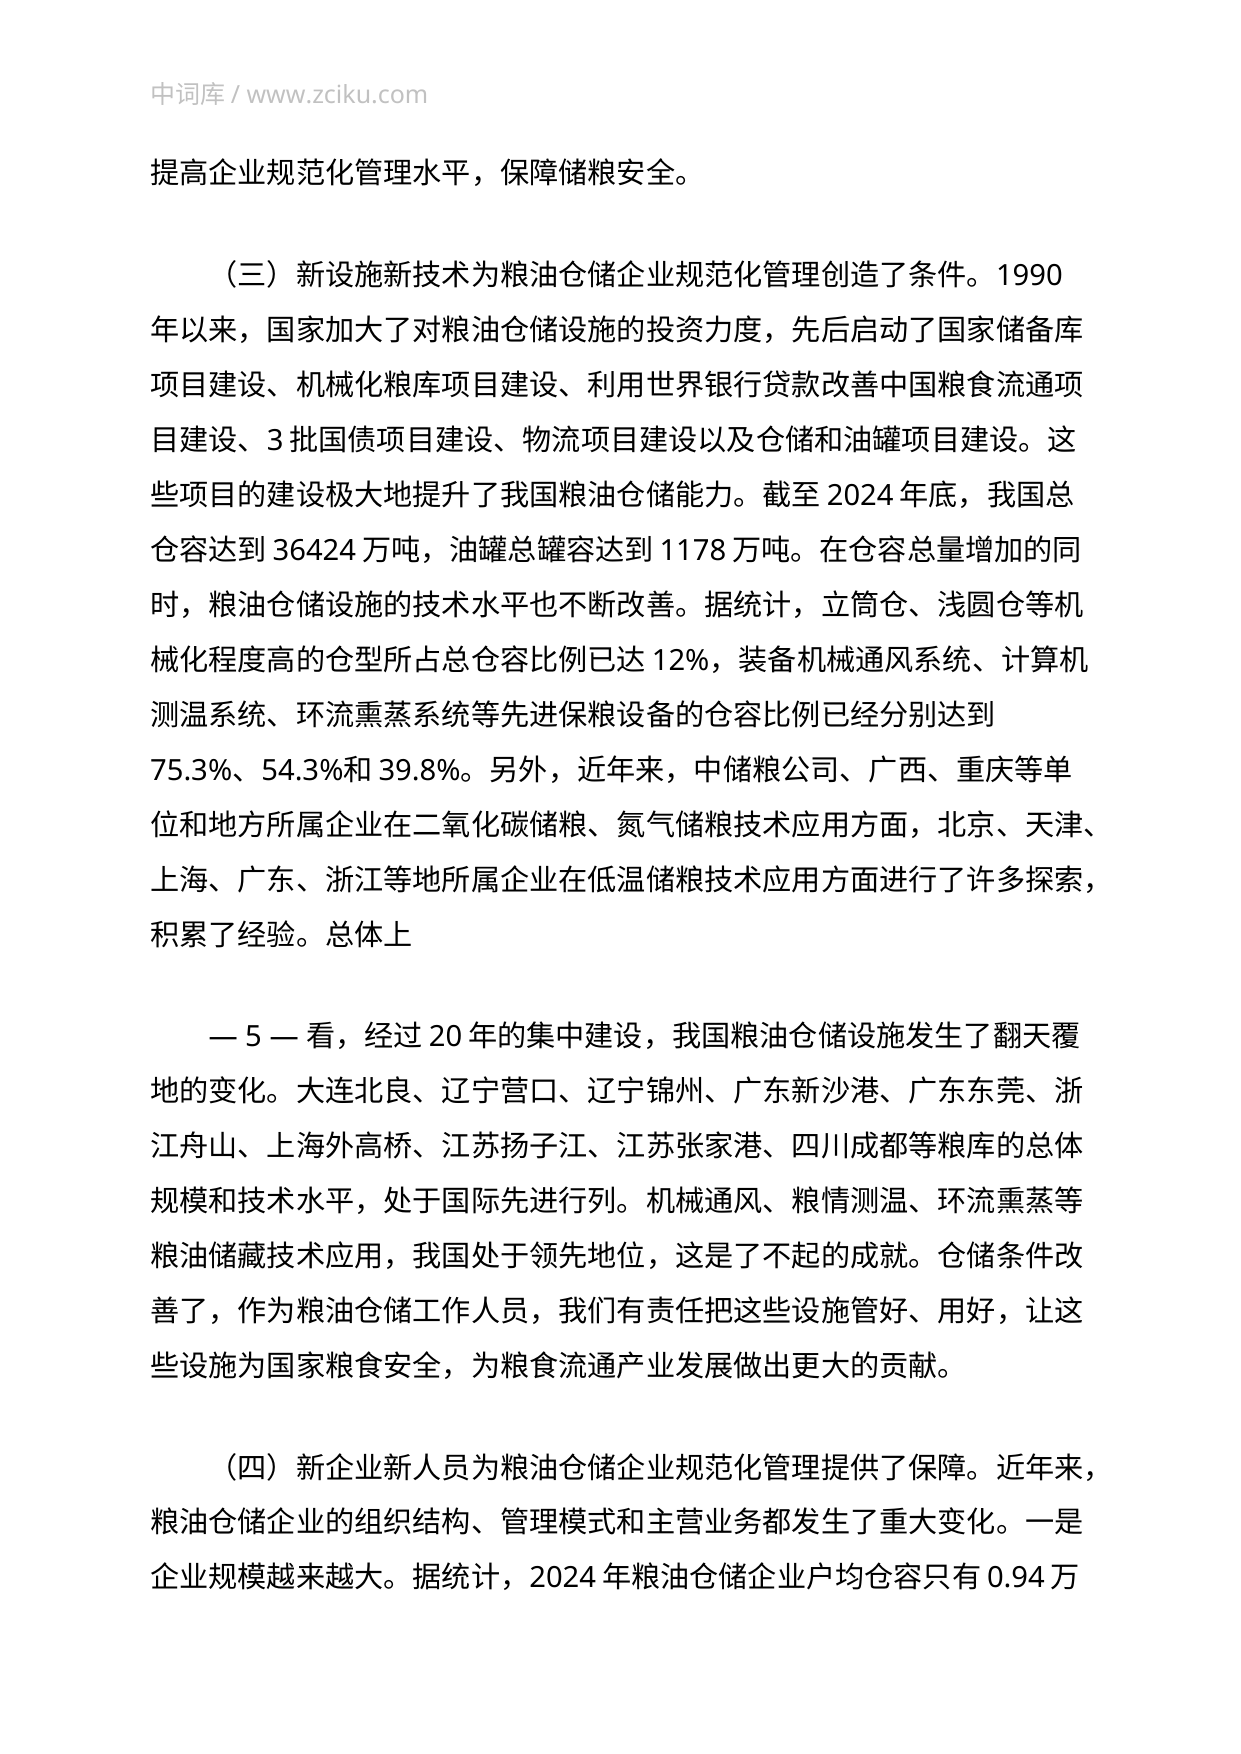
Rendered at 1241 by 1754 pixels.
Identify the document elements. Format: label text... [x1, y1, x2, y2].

text （三）新设施新技术为粮油仓储企业规范化管理创造了条件。1990年以来，国家加大了对粮油仓储设施的投资力度，先后启动了国家储备库项目建设、机械化粮库项目建设、利用世界银行贷款改善中国粮食流通项目建设、3批国债项目建设、物流项目建设以及仓储和油罐项目建设。这些项目的建设极大地提升了我国粮油仓储能力。截至2024年底，我国总仓容达到36424万吨，油罐总罐容达到1178万吨。在仓容总量增加的同时，粮油仓储设施的技术水平也不断改善。据统计，立筒仓、浅圆仓等机械化程度高的仓型所占总仓容比例已达12%，装备机械通风系统、计算机测温系统、环流熏蒸系统等先进保粮设备的仓容比例已经分别达到75.3%、54.3%和39.8%。另外，近年来，中储粮公司、广西、重庆等单位和地方所属企业在二氧化碳储粮、氮气储粮技术应用方面，北京、天津、上海、广东、浙江等地所属企业在低温储粮技术应用方面进行了许多探索，积累了经验。总体上 [150, 252, 1090, 953]
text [150, 1444, 1090, 1596]
text — 5 — 看，经过20年的集中建设，我国粮油仓储设施发生了翻天覆地的变化。大连北良、辽宁营口、辽宁锦州、广东新沙港、广东东莞、浙江舟山、上海外高桥、江苏扬子江、江苏张家港、四川成都等粮库的总体规模和技术水平，处于国际先进行列。机械通风、粮情测温、环流熏蒸等粮油储藏技术应用，我国处于领先地位，这是了不起的成就。仓储条件改善了，作为粮油仓储工作人员，我们有责任把这些设施管好、用好，让这些设施为国家粮食安全，为粮食流通产业发展做出更大的贡献。 [150, 1013, 1090, 1385]
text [150, 150, 1090, 192]
